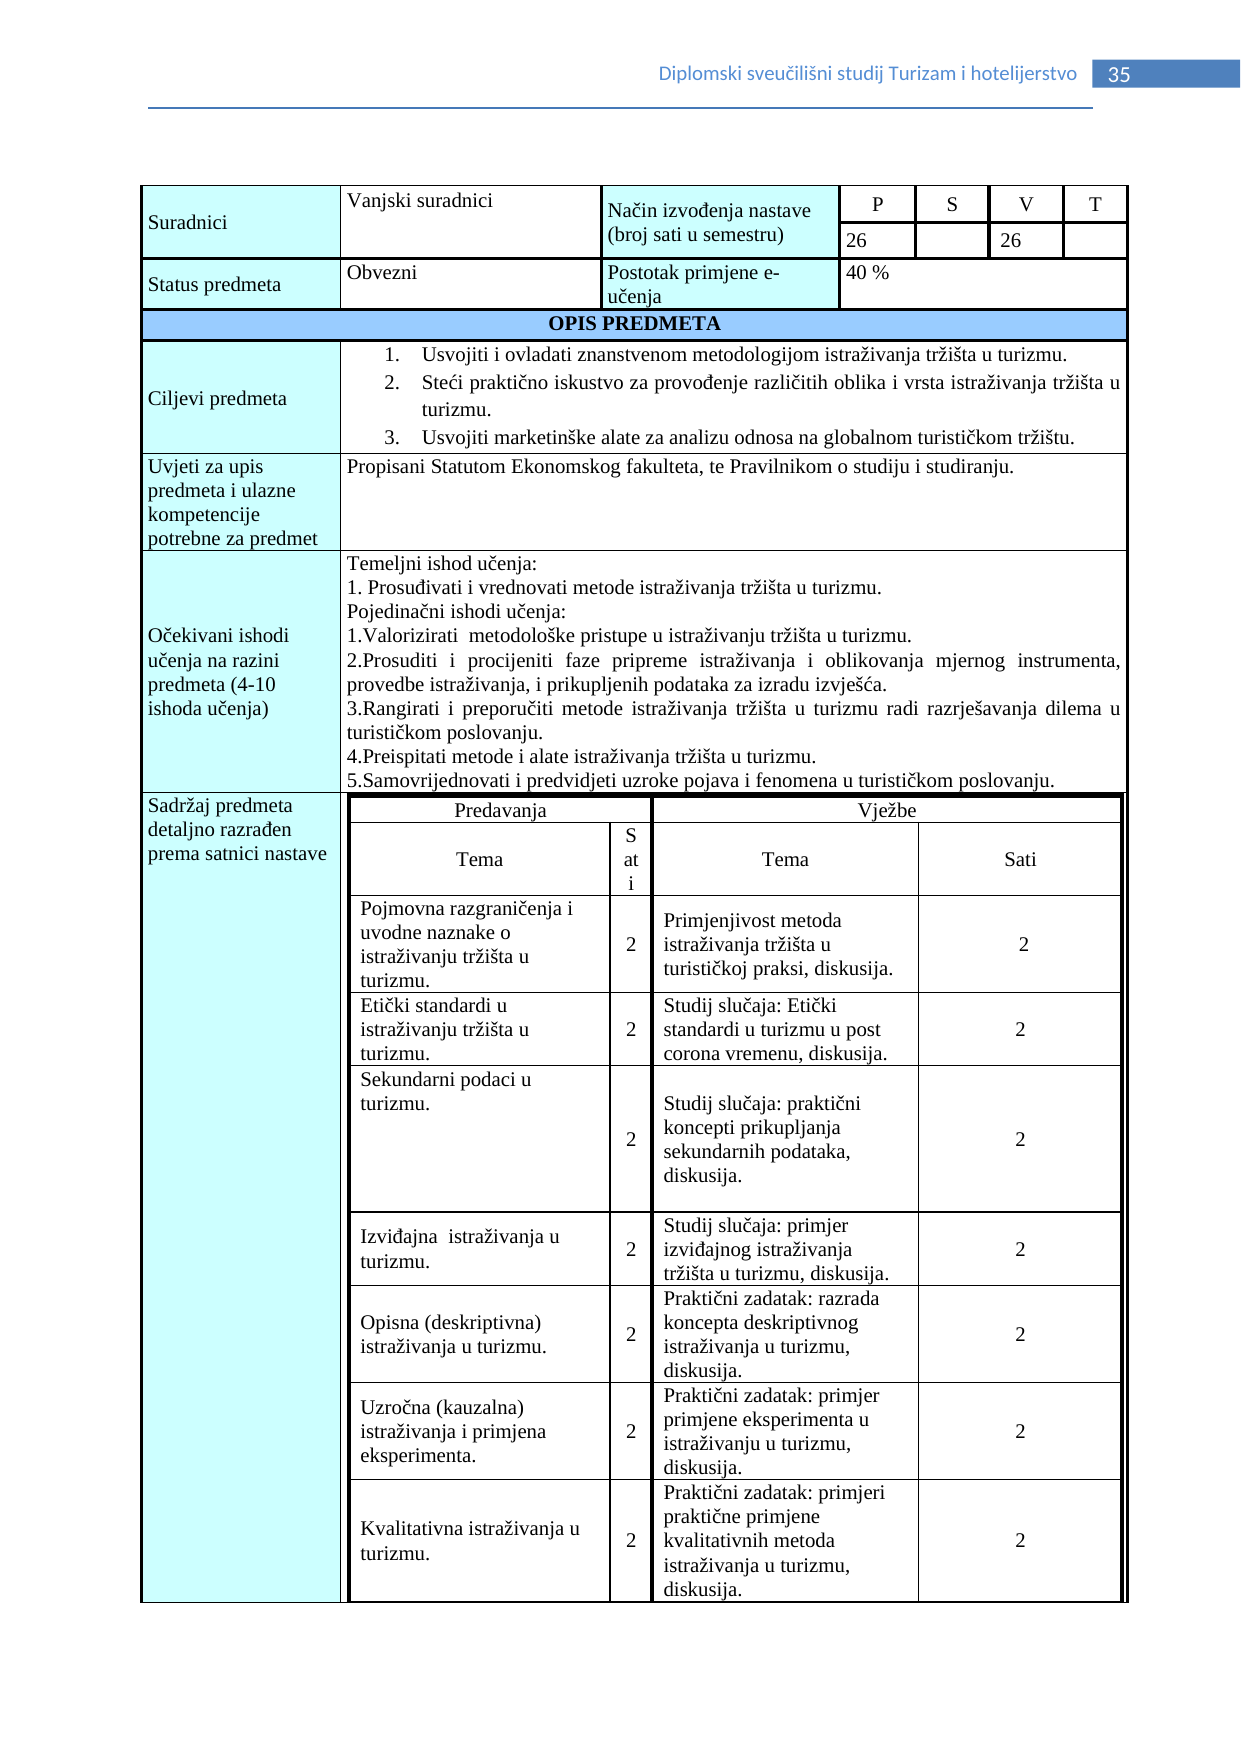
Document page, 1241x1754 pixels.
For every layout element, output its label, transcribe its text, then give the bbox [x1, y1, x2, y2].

table_cell Obvezni [341, 260, 600, 308]
table_cell Suradnici [143, 186, 340, 257]
table_cell [917, 224, 987, 257]
table_cell [611, 1383, 650, 1479]
table_cell [654, 896, 918, 992]
table_cell Propisani Statutom Ekonomskog fakulteta, te Pravilnikom o studiju i studiranju. [341, 454, 1126, 550]
table_cell [351, 896, 609, 992]
table_cell [351, 1286, 609, 1382]
table_cell 40 % [841, 260, 1126, 308]
table_cell [919, 896, 1120, 992]
table_cell [654, 1480, 918, 1601]
table_cell [351, 823, 609, 895]
table_cell [351, 1213, 609, 1285]
table_cell Ciljevi predmeta [143, 342, 340, 453]
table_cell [143, 793, 340, 1602]
table_cell [919, 1286, 1120, 1382]
table_cell [611, 823, 650, 895]
table_cell Status predmeta [143, 260, 340, 308]
table_cell T [1065, 186, 1126, 221]
table_cell 26 [991, 224, 1062, 257]
table_cell Uvjeti za upis predmeta i ulazne kompetencije potrebne za predmet [143, 454, 340, 550]
table_cell OPIS PREDMETA [143, 311, 1126, 339]
table_cell [351, 1066, 609, 1211]
table_cell [351, 993, 609, 1065]
table_cell [654, 798, 1120, 822]
table_cell Temeljni ishod učenja: 1. Prosuđivati i vrednovati metode istraživanja tržišta u turizmu. Pojedinačni ishodi učenja: 1.Valorizirati metodološke pristupe u istraživanju tržišta u turizmu. 2.Prosuditi i procijeniti faze pripreme istraživanja i oblikovanja mjernog instrumenta, provedbe istraživanja, i prikupljenih podataka za izradu izvješća. 3.Rangirati i preporučiti metode istraživanja tržišta u turizmu radi razrješavanja dilema u turističkom poslovanju. 4.Preispitati metode i alate istraživanja tržišta u turizmu. 5.Samovrijednovati i predvidjeti uzroke pojava i fenomena u turističkom poslovanju. [341, 551, 1126, 792]
table_cell [341, 793, 347, 1602]
table_cell Način izvođenja nastave (broj sati u semestru) [603, 186, 838, 257]
table_cell [654, 993, 918, 1065]
table_cell [351, 1480, 609, 1601]
table_cell S [917, 186, 987, 221]
table_cell [654, 1286, 918, 1382]
table_cell [919, 993, 1120, 1065]
table_cell P [841, 186, 914, 221]
table_cell [611, 993, 650, 1065]
table_cell [919, 1213, 1120, 1285]
table_cell V [991, 186, 1062, 221]
table_cell [611, 1066, 650, 1211]
table_cell [919, 1066, 1120, 1211]
table_cell [1065, 224, 1126, 257]
table_cell 26 [841, 224, 914, 257]
table_cell [919, 823, 1120, 895]
table_cell [919, 1383, 1120, 1479]
table_cell [654, 1213, 918, 1285]
table_cell [654, 823, 918, 895]
table_cell [611, 1286, 650, 1382]
table_cell [351, 798, 650, 822]
table_cell [611, 1213, 650, 1285]
table_cell [654, 1066, 918, 1211]
table_cell Usvojiti i ovladati znanstvenom metodologijom istraživanja tržišta u turizmu. Steći praktično iskustvo za provođenje različitih oblika i vrsta istraživanja tržišta u turizmu. Usvojiti marketinške alate za analizu odnosa na globalnom turističkom tržištu. [341, 342, 1126, 453]
table_cell [611, 896, 650, 992]
table_cell [611, 1480, 650, 1601]
table_cell Postotak primjene e-učenja [603, 260, 838, 308]
table_cell Vanjski suradnici [341, 186, 600, 257]
table_cell [654, 1383, 918, 1479]
table_cell [919, 1480, 1120, 1601]
table_cell [351, 1383, 609, 1479]
table_cell Očekivani ishodi učenja na razini predmeta (4-10 ishoda učenja) [143, 551, 340, 792]
